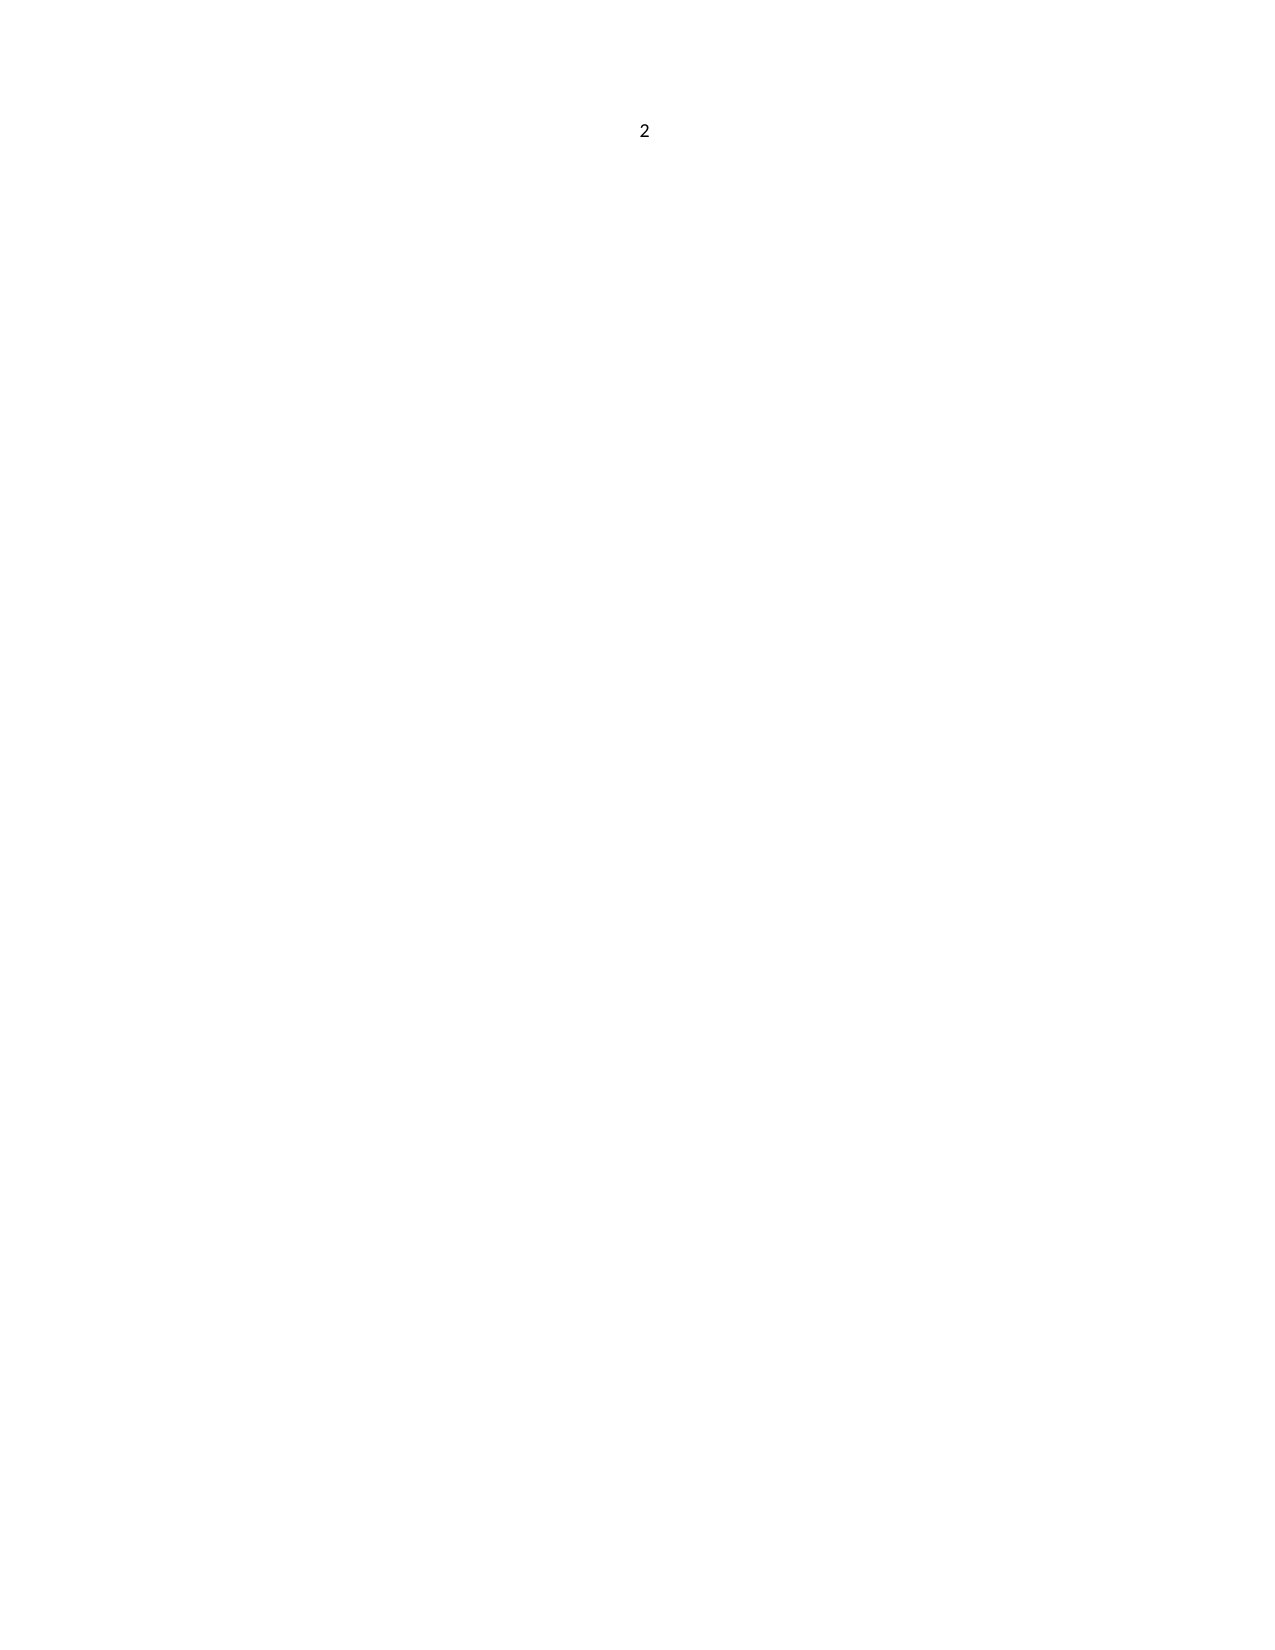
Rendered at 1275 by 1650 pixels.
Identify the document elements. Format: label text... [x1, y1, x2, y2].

text 2 [639, 118, 1188, 142]
